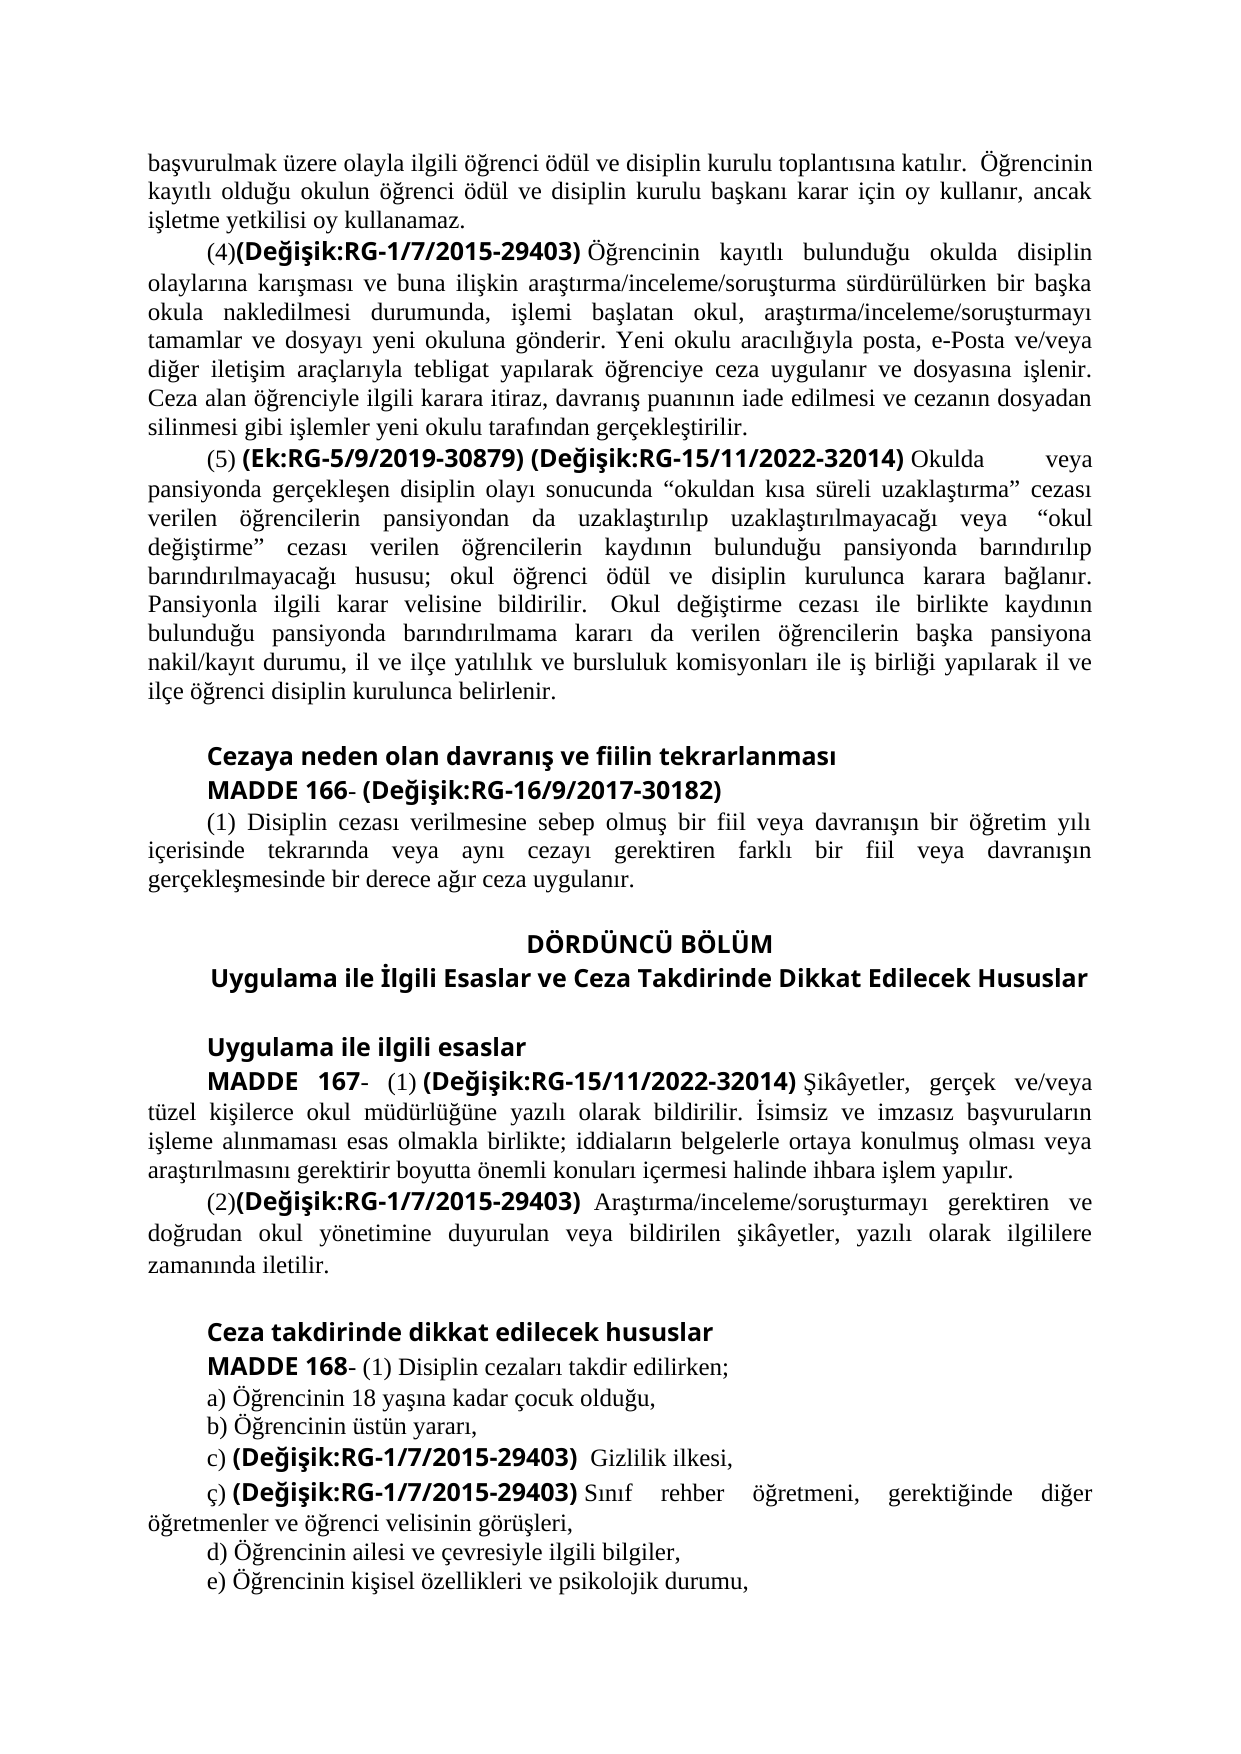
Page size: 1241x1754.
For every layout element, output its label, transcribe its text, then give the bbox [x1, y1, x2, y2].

text Cezaya neden olan davranış ve fiilin tekrarlanması [148, 738, 1093, 773]
text e) Öğrencinin kişisel özellikleri ve psikolojik durumu, [148, 1566, 1093, 1594]
text Uygulama ile ilgili esaslar [148, 1029, 1093, 1063]
text MADDE 166- (Değişik:RG-16/9/2017-30182) [148, 773, 1093, 807]
text MADDE 167- (1) (Değişik:RG-15/11/2022-32014) Şikâyetler, gerçek ve/veya tüzel kişilerce okul müdürlüğüne yazılı olarak bildirilir. İsimsiz ve imzasız başvuruların işleme alınmaması esas olmakla birlikte; iddiaların belgelerle ortaya konulmuş olması veya araştırılmasını gerektirir boyutta önemli konuları içermesi halinde ihbara işlem yapılır. [148, 1063, 1093, 1183]
text (2)(Değişik:RG-1/7/2015-29403) Araştırma/inceleme/soruşturmayı gerektiren ve doğrudan okul yönetimine duyurulan veya bildirilen şikâyetler, yazılı olarak ilgililere zamanında iletilir. [148, 1183, 1093, 1280]
text b) Öğrencinin üstün yararı, [148, 1411, 1093, 1440]
text a) Öğrencinin 18 yaşına kadar çocuk olduğu, [148, 1383, 1093, 1411]
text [148, 148, 1093, 234]
text Uygulama ile İlgili Esaslar ve Ceza Takdirinde Dikkat Edilecek Hususlar [148, 961, 1093, 995]
text Ceza takdirinde dikkat edilecek hususlar [148, 1314, 1093, 1348]
text DÖRDÜNCÜ BÖLÜM [148, 927, 1093, 961]
text ç) (Değişik:RG-1/7/2015-29403) Sınıf rehber öğretmeni, gerektiğinde diğer öğretmenler ve öğrenci velisinin görüşleri, [148, 1474, 1093, 1537]
text (4)(Değişik:RG-1/7/2015-29403) Öğrencinin kayıtlı bulunduğu okulda disiplin olaylarına karışması ve buna ilişkin araştırma/inceleme/soruşturma sürdürülürken bir başka okula nakledilmesi durumunda, işlemi başlatan okul, araştırma/inceleme/soruşturmayı tamamlar ve dosyayı yeni okuluna gönderir. Yeni okulu aracılığıyla posta, e-Posta ve/veya diğer iletişim araçlarıyla tebligat yapılarak öğrenciye ceza uygulanır ve dosyasına işlenir. Ceza alan öğrenciyle ilgili karara itiraz, davranış puanının iade edilmesi ve cezanın dosyadan silinmesi gibi işlemler yeni okulu tarafından gerçekleştirilir. [148, 234, 1093, 440]
text d) Öğrencinin ailesi ve çevresiyle ilgili bilgiler, [148, 1537, 1093, 1566]
text MADDE 168- (1) Disiplin cezaları takdir edilirken; [148, 1348, 1093, 1383]
text c) (Değişik:RG-1/7/2015-29403) Gizlilik ilkesi, [148, 1440, 1093, 1474]
text (1) Disiplin cezası verilmesine sebep olmuş bir fiil veya davranışın bir öğretim yılı içerisinde tekrarında veya aynı cezayı gerektiren farklı bir fiil veya davranışın gerçekleşmesinde bir derece ağır ceza uygulanır. [148, 807, 1093, 893]
text (5) (Ek:RG-5/9/2019-30879) (Değişik:RG-15/11/2022-32014) Okulda veya pansiyonda gerçekleşen disiplin olayı sonucunda “okuldan kısa süreli uzaklaştırma” cezası verilen öğrencilerin pansiyondan da uzaklaştırılıp uzaklaştırılmayacağı veya “okul değiştirme” cezası verilen öğrencilerin kaydının bulunduğu pansiyonda barındırılıp barındırılmayacağı hususu; okul öğrenci ödül ve disiplin kurulunca karara bağlanır. Pansiyonla ilgili karar velisine bildirilir. Okul değiştirme cezası ile birlikte kaydının bulunduğu pansiyonda barındırılmama kararı da verilen öğrencilerin başka pansiyona nakil/kayıt durumu, il ve ilçe yatılılık ve bursluluk komisyonları ile iş birliği yapılarak il ve ilçe öğrenci disiplin kurulunca belirlenir. [148, 440, 1093, 704]
